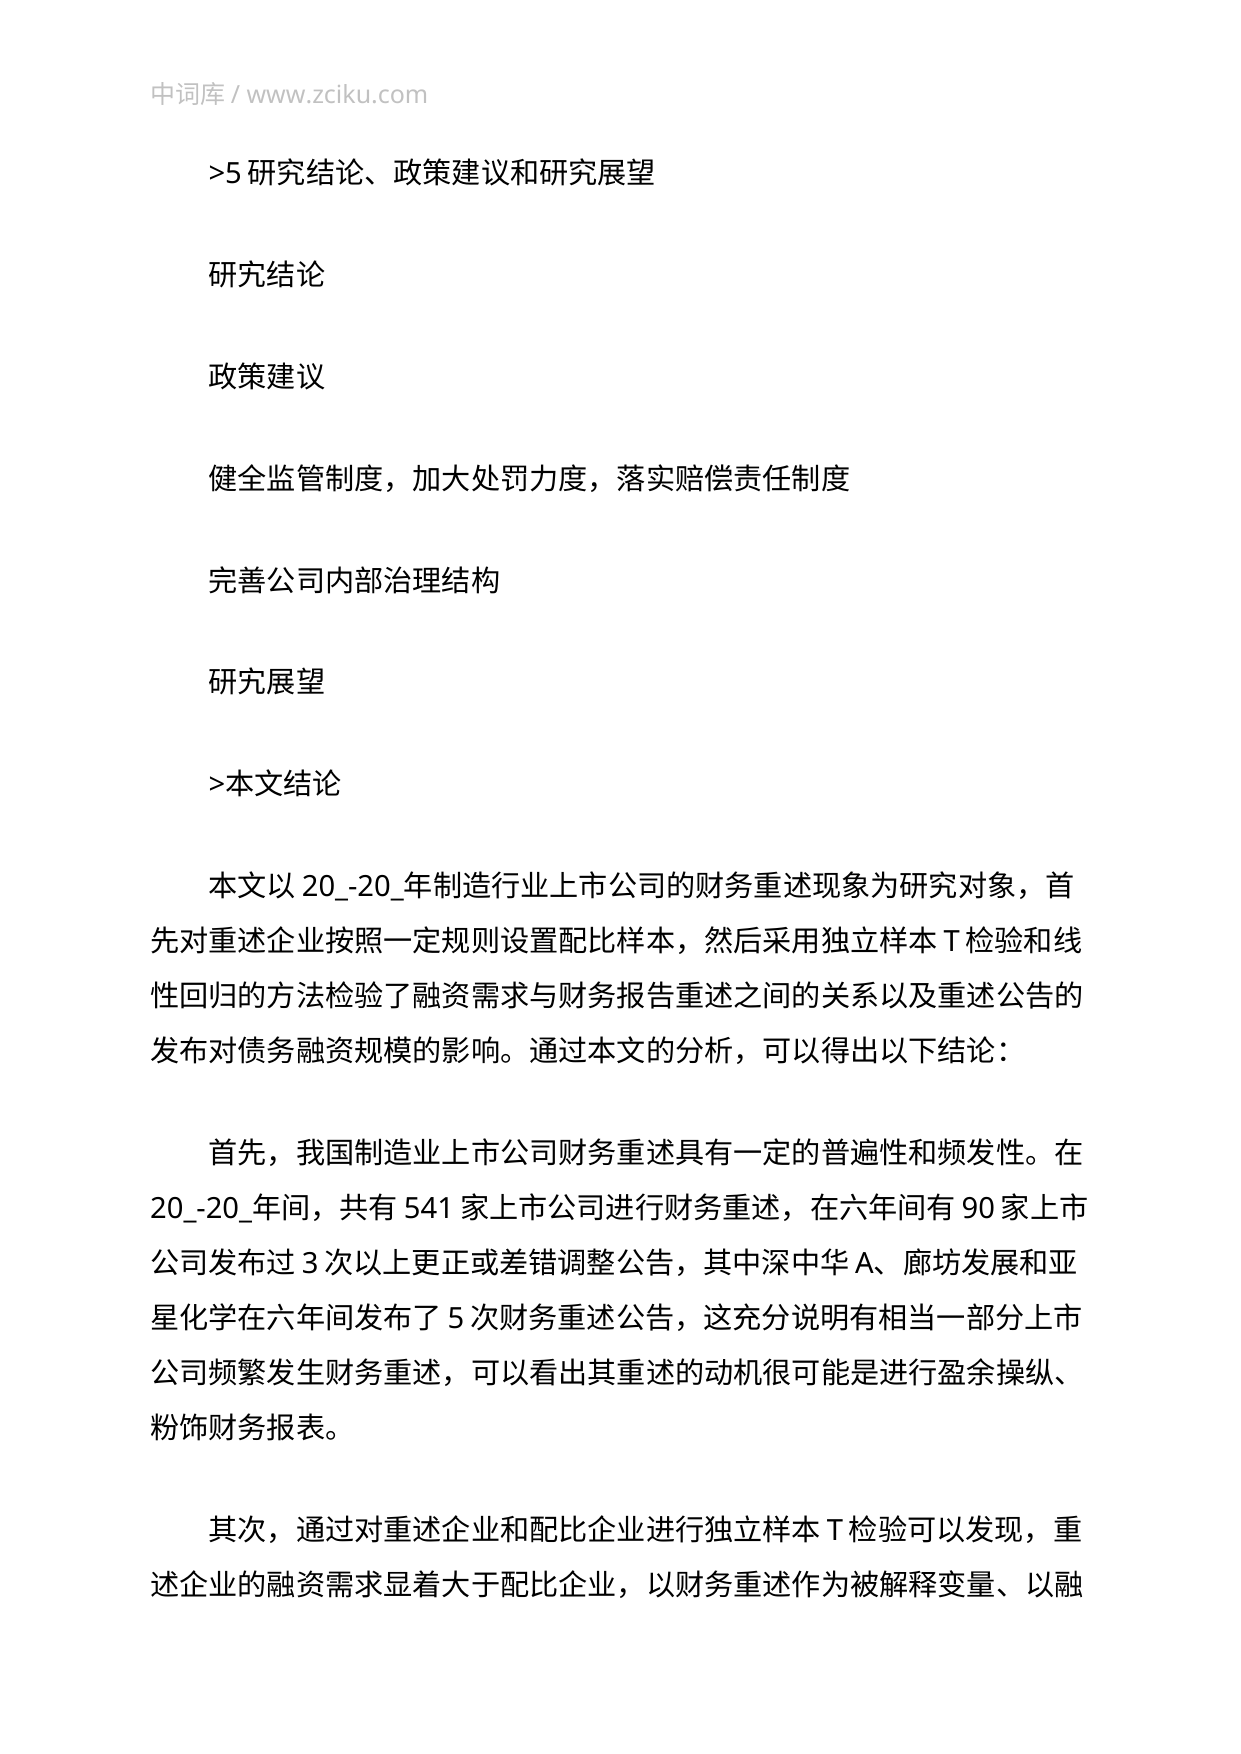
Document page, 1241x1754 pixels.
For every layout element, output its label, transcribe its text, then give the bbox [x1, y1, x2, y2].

text 完善公司内部治理结构 [150, 557, 1090, 599]
text 首先，我国制造业上市公司财务重述具有一定的普遍性和频发性。在20_-20_年间，共有541家上市公司进行财务重述，在六年间有90家上市公司发布过3次以上更正或差错调整公告，其中深中华A、廊坊发展和亚星化学在六年间发布了5次财务重述公告，这充分说明有相当一部分上市公司频繁发生财务重述，可以看出其重述的动机很可能是进行盈余操纵、粉饰财务报表。 [150, 1129, 1090, 1447]
text 本文以20_-20_年制造行业上市公司的财务重述现象为研究对象，首先对重述企业按照一定规则设置配比样本，然后采用独立样本T检验和线性回归的方法检验了融资需求与财务报告重述之间的关系以及重述公告的发布对债务融资规模的影响。通过本文的分析，可以得出以下结论： [150, 863, 1090, 1070]
text 研宄展望 [150, 659, 1090, 701]
text 研宄结论 [150, 252, 1090, 294]
text 健全监管制度，加大处罚力度，落实赔偿责任制度 [150, 456, 1090, 498]
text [150, 1506, 1090, 1603]
text >本文结论 [150, 761, 1090, 803]
text >5研究结论、政策建议和研究展望 [150, 150, 1090, 192]
text 政策建议 [150, 354, 1090, 396]
